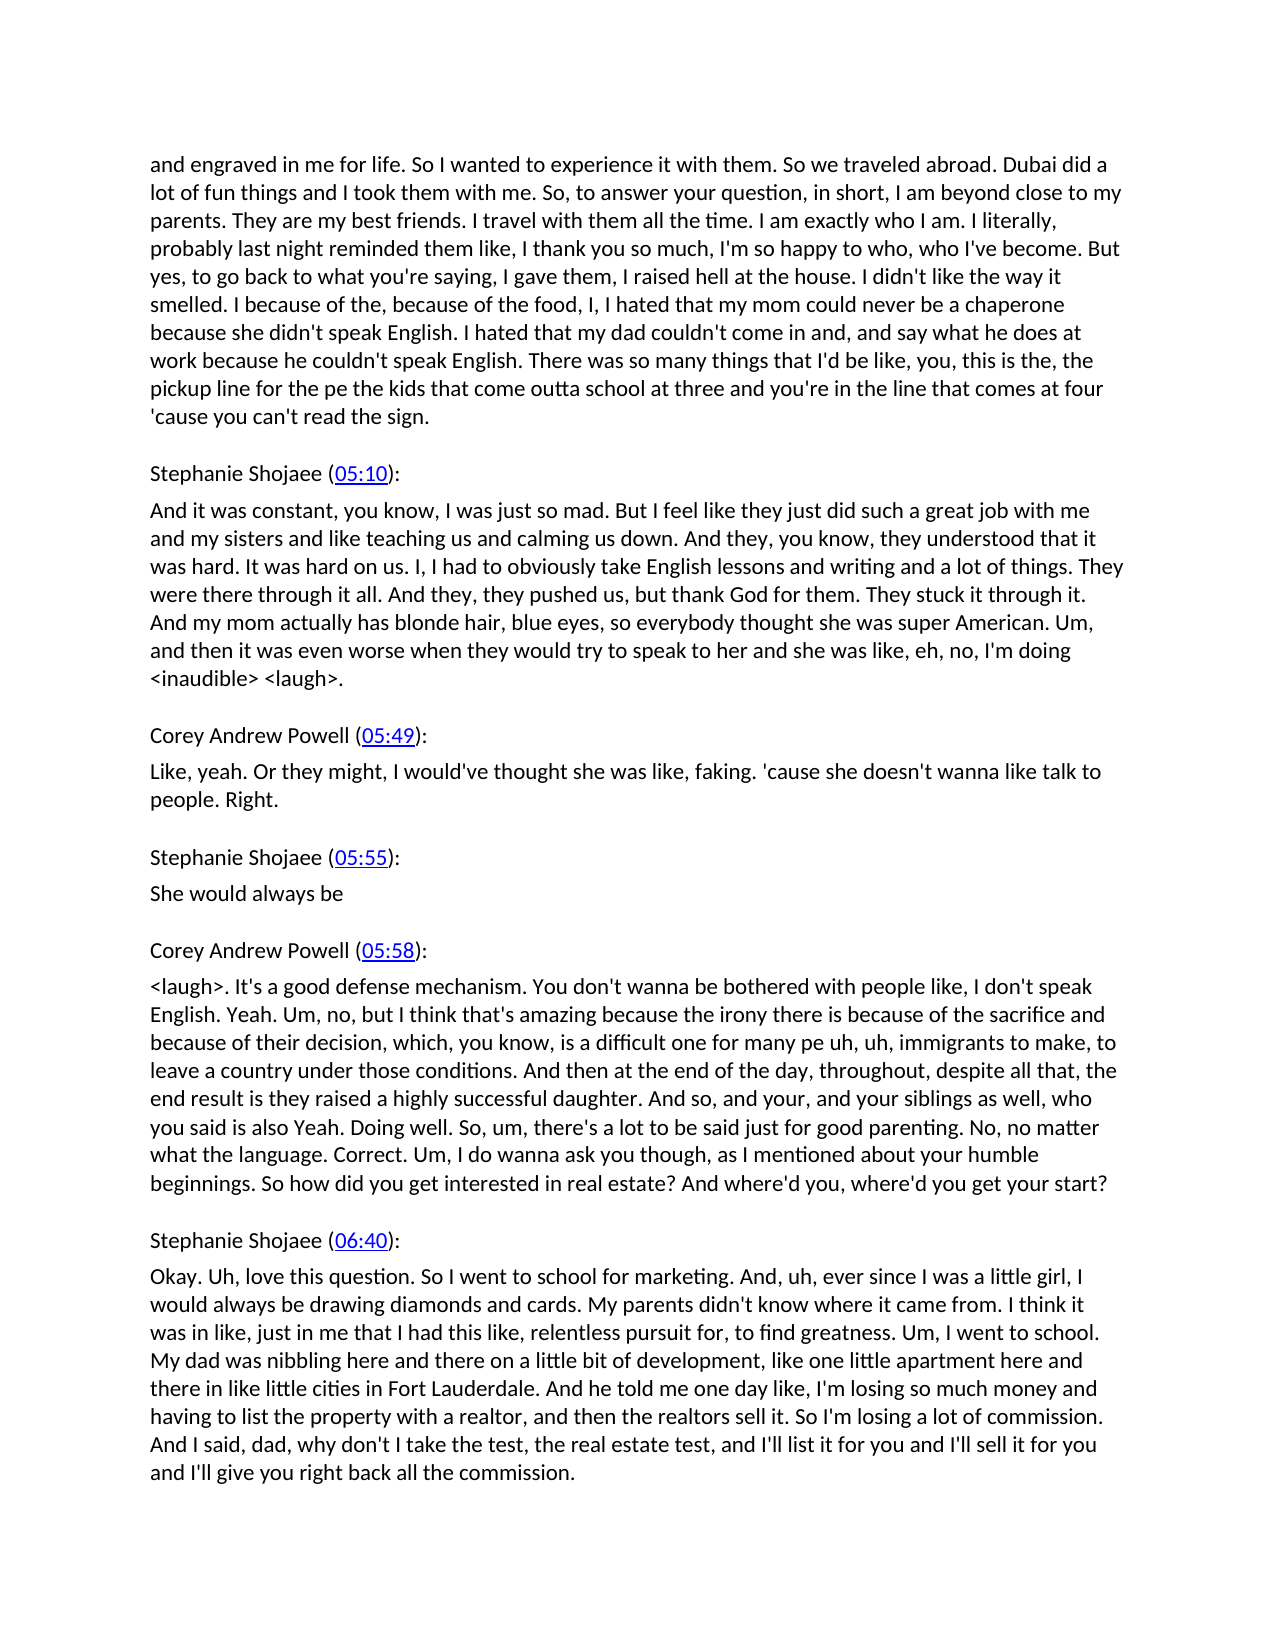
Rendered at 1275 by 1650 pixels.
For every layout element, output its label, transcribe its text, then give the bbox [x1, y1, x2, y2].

text Like, yeah. Or they might, I would've thought she was like, faking. 'cause she doesn't wanna like talk to people. Right. [150, 757, 1125, 813]
text Stephanie Shojaee (06:40): [150, 1226, 1125, 1254]
text Stephanie Shojaee (05:10): [150, 459, 1125, 487]
text Corey Andrew Powell (05:49): [150, 721, 1125, 749]
text Okay. Uh, love this question. So I went to school for marketing. And, uh, ever since I was a little girl, I would always be drawing diamonds and cards. My parents didn't know where it came from. I think it was in like, just in me that I had this like, relentless pursuit for, to find greatness. Um, I went to school. My dad was nibbling here and there on a little bit of development, like one little apartment here and there in like little cities in Fort Lauderdale. And he told me one day like, I'm losing so much money and having to list the property with a realtor, and then the realtors sell it. So I'm losing a lot of commission. And I said, dad, why don't I take the test, the real estate test, and I'll list it for you and I'll sell it for you and I'll give you right back all the commission. [150, 1262, 1125, 1486]
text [150, 150, 1125, 430]
text Stephanie Shojaee (05:55): [150, 843, 1125, 871]
text She would always be [150, 879, 1125, 907]
text And it was constant, you know, I was just so mad. But I feel like they just did such a great job with me and my sisters and like teaching us and calming us down. And they, you know, they understood that it was hard. It was hard on us. I, I had to obviously take English lessons and writing and a lot of things. They were there through it all. And they, they pushed us, but thank God for them. They stuck it through it. And my mom actually has blonde hair, blue eyes, so everybody thought she was super American. Um, and then it was even worse when they would try to speak to her and she was like, eh, no, I'm doing <inaudible> <laugh>. [150, 496, 1125, 692]
text Corey Andrew Powell (05:58): [150, 936, 1125, 964]
text <laugh>. It's a good defense mechanism. You don't wanna be bothered with people like, I don't speak English. Yeah. Um, no, but I think that's amazing because the irony there is because of the sacrifice and because of their decision, which, you know, is a difficult one for many pe uh, uh, immigrants to make, to leave a country under those conditions. And then at the end of the day, throughout, despite all that, the end result is they raised a highly successful daughter. And so, and your, and your siblings as well, who you said is also Yeah. Doing well. So, um, there's a lot to be said just for good parenting. No, no matter what the language. Correct. Um, I do wanna ask you though, as I mentioned about your humble beginnings. So how did you get interested in real estate? And where'd you, where'd you get your start? [150, 972, 1125, 1197]
